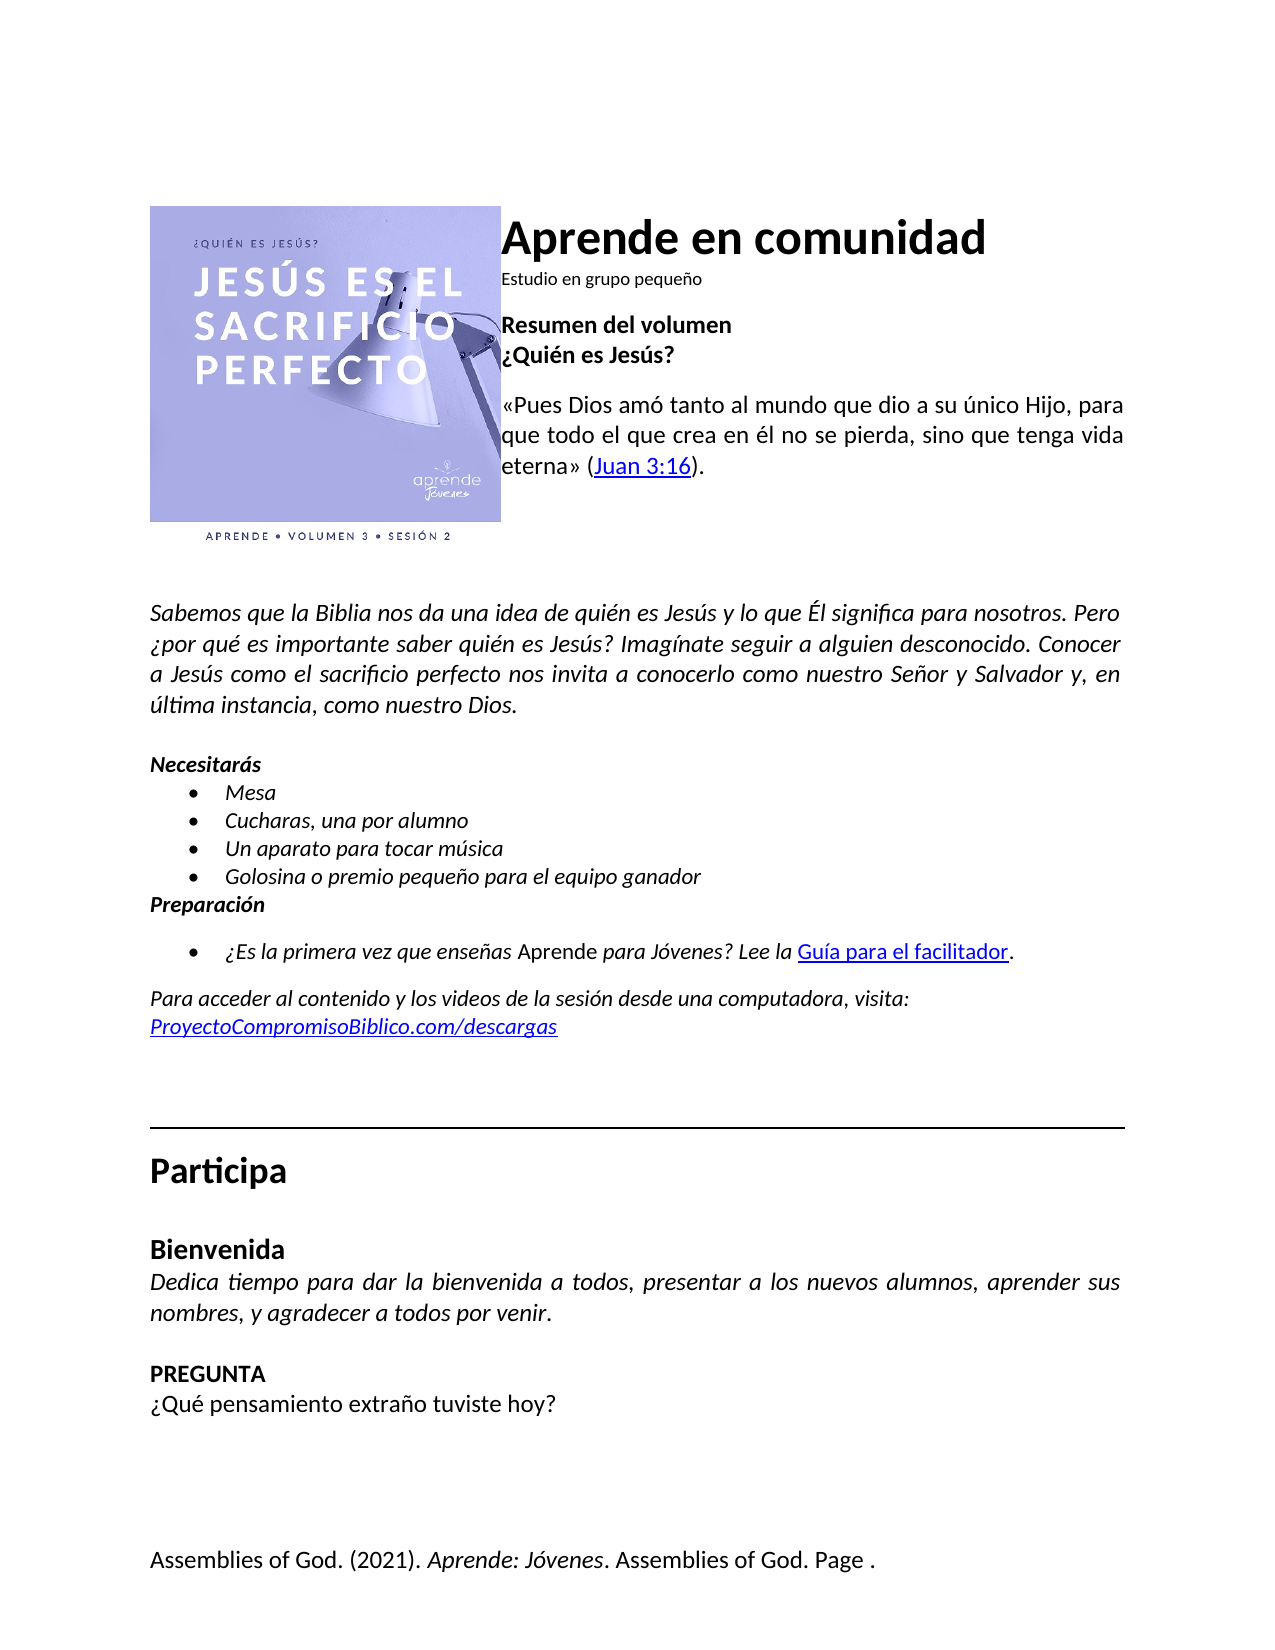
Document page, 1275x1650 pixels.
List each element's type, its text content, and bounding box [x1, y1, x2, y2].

picture [150, 206, 501, 558]
text Dedica tiempo para dar la bienvenida a todos, presentar a los nuevos alumnos, aprender sus nombres, y agradecer a todos por venir. [150, 1266, 1125, 1327]
text Bienvenida [150, 1231, 1125, 1266]
text Para acceder al contenido y los videos de la sesión desde una computadora, visita: ProyectoCompromisoBiblico.com/descargas [150, 984, 1125, 1040]
text ¿Quién es Jesús? [501, 339, 1125, 370]
table_header PREGUNTA ¿Qué pensamiento extraño tuviste hoy? [150, 1328, 1050, 1459]
text Estudio en grupo pequeño [501, 267, 1125, 290]
text «Pues Dios amó tanto al mundo que dio a su único Hijo, para que todo el que crea en él no se pierda, sino que tenga vida eterna» (Juan 3:16). [501, 389, 1125, 480]
text Aprende en comunidad [501, 206, 1125, 267]
text Resumen del volumen [501, 309, 1125, 339]
text Sabemos que la Biblia nos da una idea de quién es Jesús y lo que Él significa para nosotros. Pero ¿por qué es importante saber quién es Jesús? Imagínate seguir a alguien desconocido. Conocer a Jesús como el sacrificio perfecto nos invita a conocerlo como nuestro Señor y Salvador y, en última instancia, como nuestro Dios. [150, 598, 1125, 720]
table_header Necesitarás • Mesa • Cucharas, una por alumno • Un aparato para tocar música • Golosina o premio pequeño para el equipo ganador Preparación • ¿Es la primera vez que enseñas Aprende para Jóvenes? Lee la Guía para el facilitador. [150, 720, 1050, 965]
text Participa [150, 1147, 1125, 1193]
